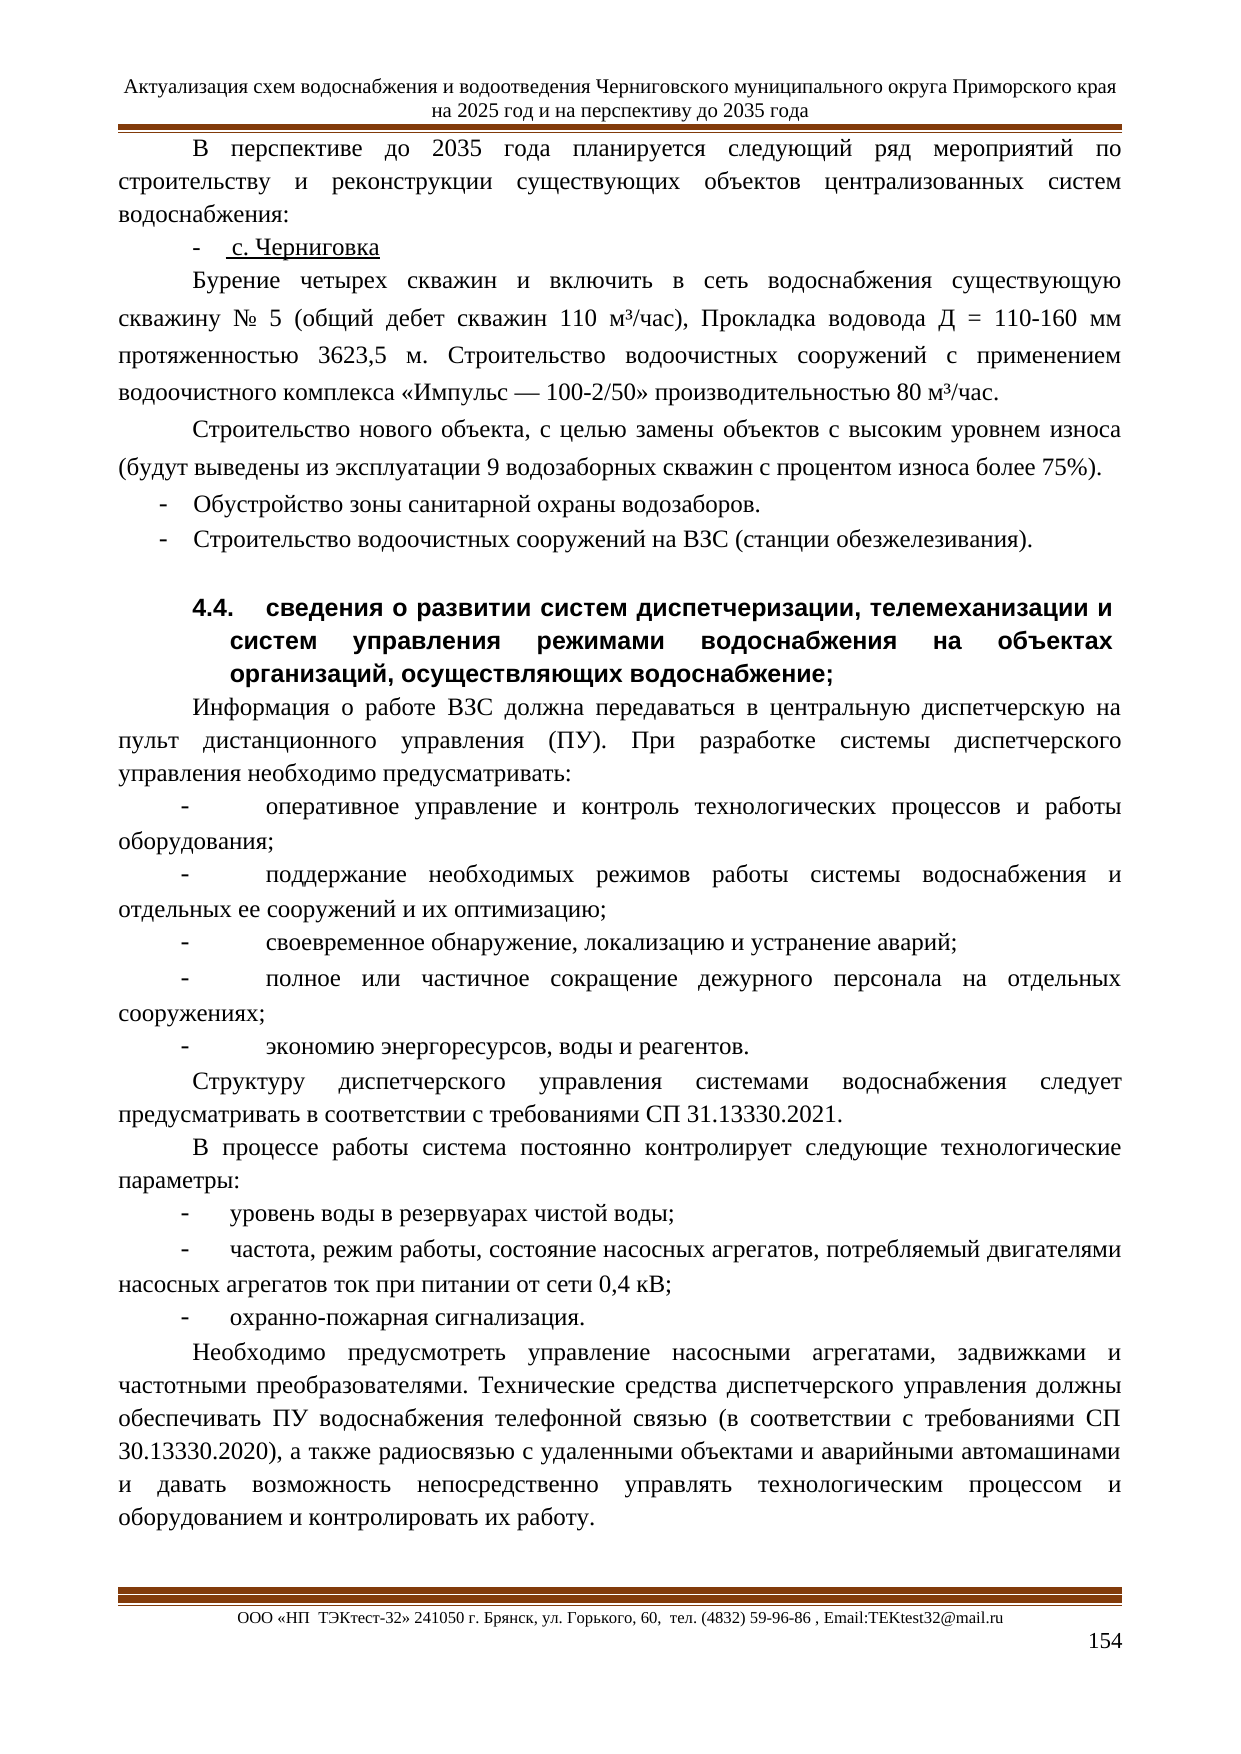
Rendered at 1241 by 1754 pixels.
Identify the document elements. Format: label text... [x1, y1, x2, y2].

list Обустройство зоны санитарной охраны водозаборов. [156, 489, 1122, 520]
list полное или частичное сокращение дежурного персонала на отдельных сооружениях; [118, 963, 1122, 1027]
list экономию энергоресурсов, воды и реагентов. [118, 1031, 1122, 1062]
text Структуру диспетчерского управления системами водоснабжения следует предусматривать в соответствии с требованиями СП 31.13330.2021. [118, 1066, 1122, 1128]
list Строительство водоочистных сооружений на ВЗС (станции обезжелезивания). [156, 524, 1122, 555]
list поддержание необходимых режимов работы системы водоснабжения и отдельных ее сооружений и их оптимизацию; [118, 859, 1122, 923]
text Строительство нового объекта, с целью замены объектов с высоким уровнем износа (будут выведены из эксплуатации 9 водозаборных скважин с процентом износа более 75%). [118, 414, 1122, 481]
text Необходимо предусмотреть управление насосными агрегатами, задвижками и частотными преобразователями. Технические средства диспетчерского управления должны обеспечивать ПУ водоснабжения телефонной связью (в соответствии с требованиями СП 30.13330.2020), а также радиосвязью с удаленными объектами и аварийными автомашинами и давать возможность непосредственно управлять технологическим процессом и оборудованием и контролировать их работу. [118, 1337, 1122, 1531]
text Информация о работе ВЗС должна передаваться в центральную диспетчерскую на пульт дистанционного управления (ПУ). При разработке системы диспетчерского управления необходимо предусматривать: [118, 692, 1122, 787]
list своевременное обнаружение, локализацию и устранение аварий; [118, 927, 1122, 958]
text В процессе работы система постоянно контролирует следующие технологические параметры: [118, 1132, 1122, 1194]
list охранно-пожарная сигнализация. [118, 1302, 1122, 1333]
list уровень воды в резервуарах чистой воды; [118, 1198, 1122, 1229]
text - с. Черниговка [118, 232, 1122, 261]
list частота, режим работы, состояние насосных агрегатов, потребляемый двигателями насосных агрегатов ток при питании от сети 0,4 кВ; [118, 1234, 1122, 1298]
subtitle сведения о развитии систем диспетчеризации, телемеханизации и систем управления режимами водоснабжения на объектах организаций, осуществляющих водоснабжение; [192, 593, 1114, 688]
text Бурение четырех скважин и включить в сеть водоснабжения существующую скважину № 5 (общий дебет скважин 110 м³/час), Прокладка водовода Д = 110-160 мм протяженностью 3623,5 м. Строительство водоочистных сооружений с применением водоочистного комплекса «Импульс — 100-2/50» производительностью 80 м³/час. [118, 265, 1122, 406]
list оперативное управление и контроль технологических процессов и работы оборудования; [118, 791, 1122, 855]
text В перспективе до 2035 года планируется следующий ряд мероприятий по строительству и реконструкции существующих объектов централизованных систем водоснабжения: [118, 133, 1122, 228]
